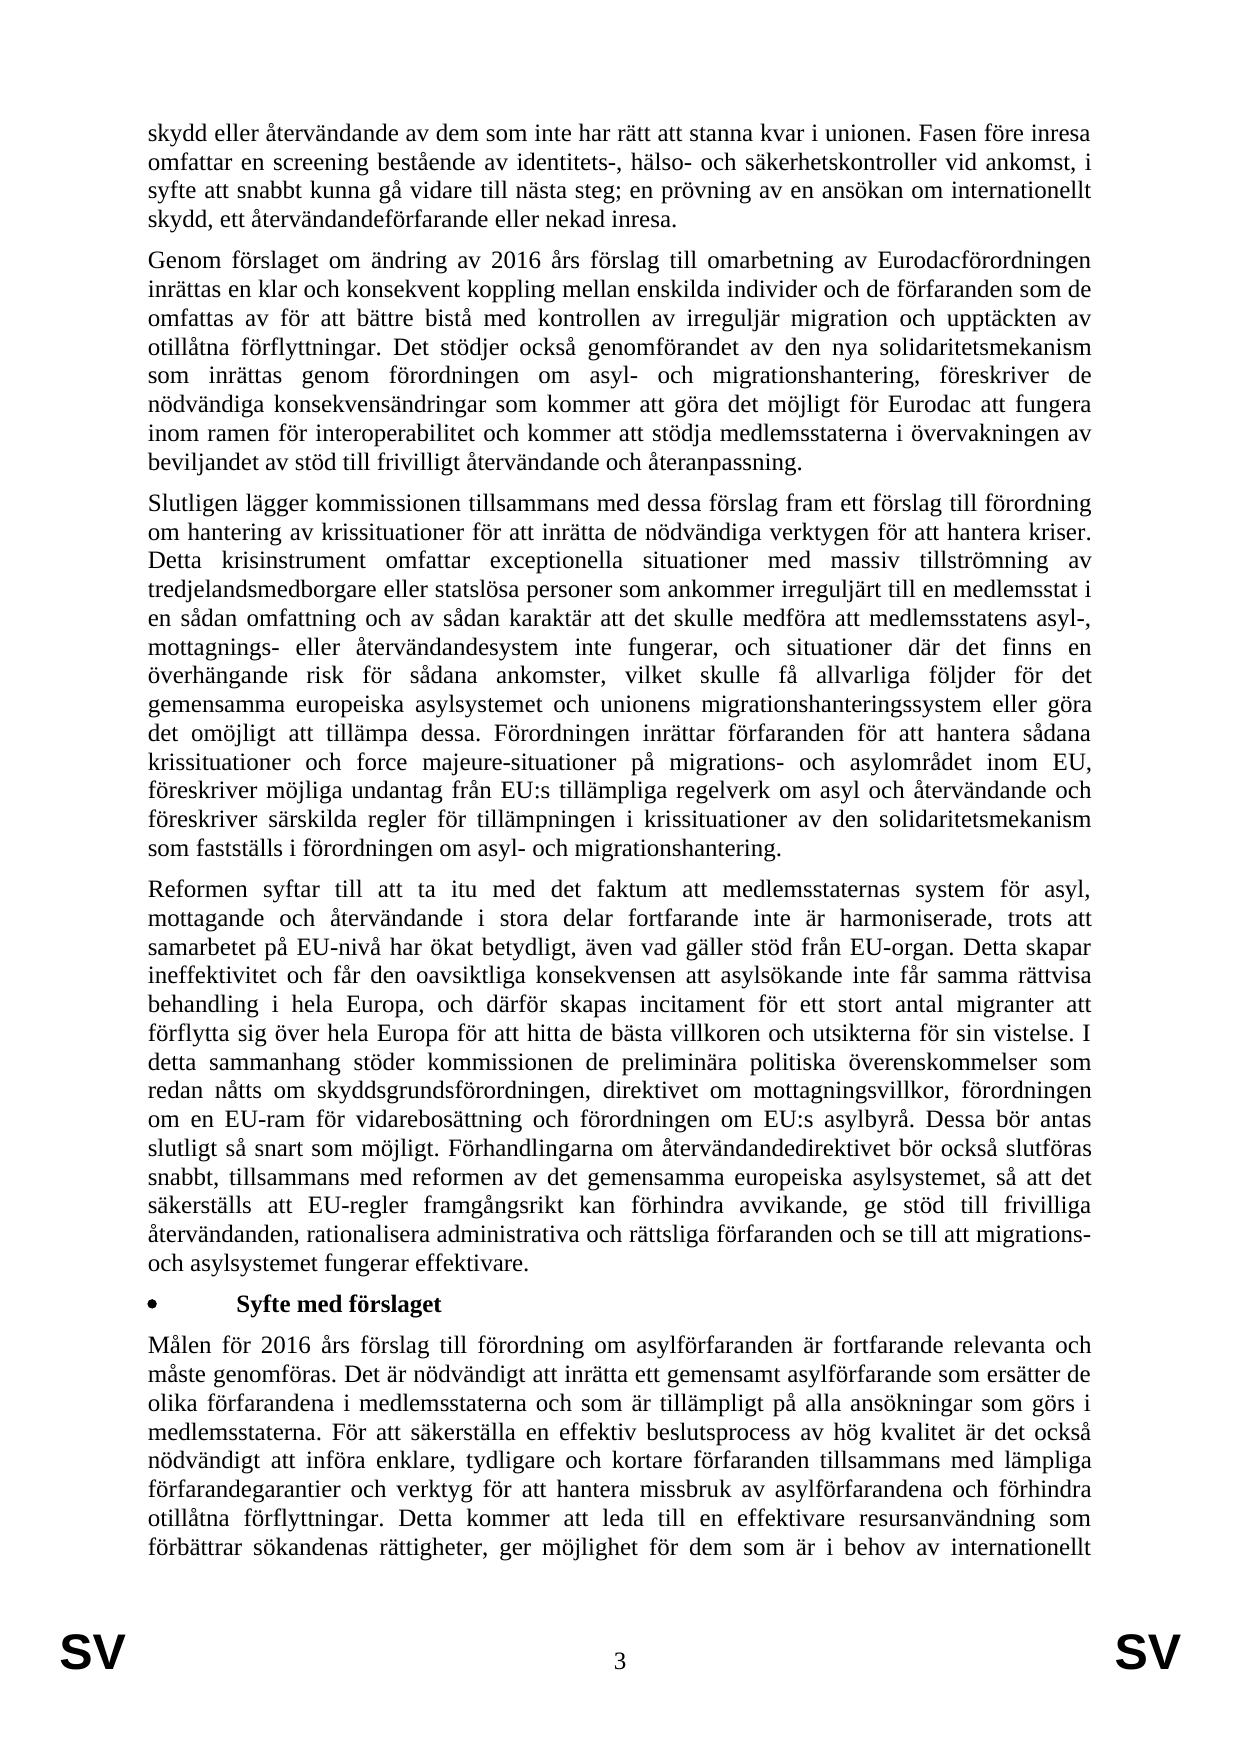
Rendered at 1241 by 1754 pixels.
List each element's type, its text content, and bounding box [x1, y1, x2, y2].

text Slutligen lägger kommissionen tillsammans med dessa förslag fram ett förslag till förordning om hantering av krissituationer för att inrätta de nödvändiga verktygen för att hantera kriser. Detta krisinstrument omfattar exceptionella situationer med massiv tillströmning av tredjelandsmedborgare eller statslösa personer som ankommer irreguljärt till en medlemsstat i en sådan omfattning och av sådan karaktär att det skulle medföra att medlemsstatens asyl-, mottagnings- eller återvändandesystem inte fungerar, och situationer där det finns en överhängande risk för sådana ankomster, vilket skulle få allvarliga följder för det gemensamma europeiska asylsystemet och unionens migrationshanteringssystem eller göra det omöjligt att tillämpa dessa. Förordningen inrättar förfaranden för att hantera sådana krissituationer och force majeure-situationer på migrations- och asylområdet inom EU, föreskriver möjliga undantag från EU:s tillämpliga regelverk om asyl och återvändande och föreskriver särskilda regler för tillämpningen i krissituationer av den solidaritetsmekanism som fastställs i förordningen om asyl- och migrationshantering. [148, 488, 1093, 862]
list Syfte med förslaget [148, 1289, 1093, 1318]
text Genom förslaget om ändring av 2016 års förslag till omarbetning av Eurodacförordningen inrättas en klar och konsekvent koppling mellan enskilda individer och de förfaranden som de omfattas av för att bättre bistå med kontrollen av irreguljär migration och upptäckten av otillåtna förflyttningar. Det stödjer också genomförandet av den nya solidaritetsmekanism som inrättas genom förordningen om asyl- och migrationshantering, föreskriver de nödvändiga konsekvensändringar som kommer att göra det möjligt för Eurodac att fungera inom ramen för interoperabilitet och kommer att stödja medlemsstaterna i övervakningen av beviljandet av stöd till frivilligt återvändande och återanpassning. [148, 246, 1093, 476]
text Reformen syftar till att ta itu med det faktum att medlemsstaternas system för asyl, mottagande och återvändande i stora delar fortfarande inte är harmoniserade, trots att samarbetet på EU-nivå har ökat betydligt, även vad gäller stöd från EU-organ. Detta skapar ineffektivitet och får den oavsiktliga konsekvensen att asylsökande inte får samma rättvisa behandling i hela Europa, och därför skapas incitament för ett stort antal migranter att förflytta sig över hela Europa för att hitta de bästa villkoren och utsikterna för sin vistelse. I detta sammanhang stöder kommissionen de preliminära politiska överenskommelser som redan nåtts om skyddsgrundsförordningen, direktivet om mottagningsvillkor, förordningen om en EU-ram för vidarebosättning och förordningen om EU:s asylbyrå. Dessa bör antas slutligt så snart som möjligt. Förhandlingarna om återvändandedirektivet bör också slutföras snabbt, tillsammans med reformen av det gemensamma europeiska asylsystemet, så att det säkerställs att EU-regler framgångsrikt kan förhindra avvikande, ge stöd till frivilliga återvändanden, rationalisera administrativa och rättsliga förfaranden och se till att migrations- och asylsystemet fungerar effektivare. [148, 874, 1093, 1277]
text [148, 1331, 1093, 1561]
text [148, 118, 1093, 233]
